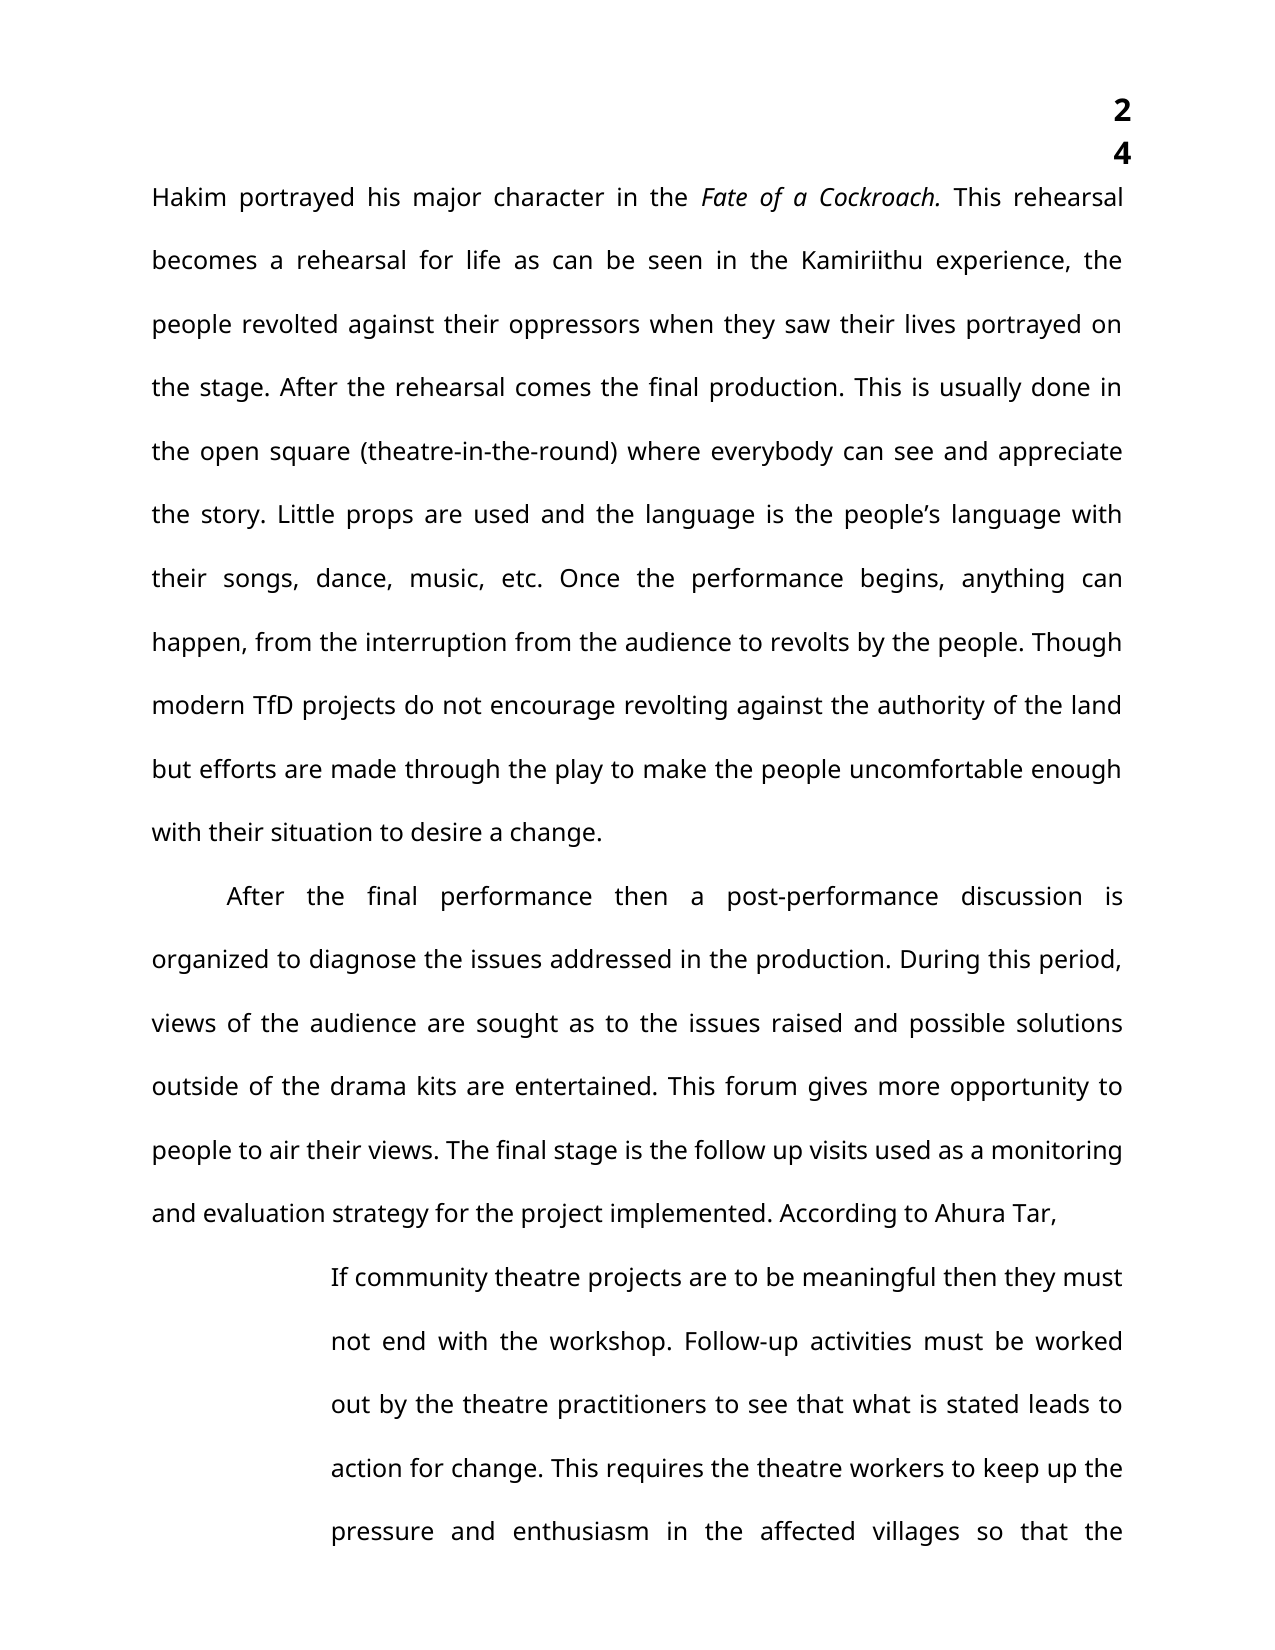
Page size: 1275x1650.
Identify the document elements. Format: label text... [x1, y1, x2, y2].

text After the final performance then a post-performance discussion is organized to diagnose the issues addressed in the production. During this period, views of the audience are sought as to the issues raised and possible solutions outside of the drama kits are entertained. This forum gives more opportunity to people to air their views. The final stage is the follow up visits used as a monitoring and evaluation strategy for the project implemented. According to Ahura Tar, [151, 854, 1124, 1236]
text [151, 155, 1124, 854]
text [331, 1236, 1124, 1553]
